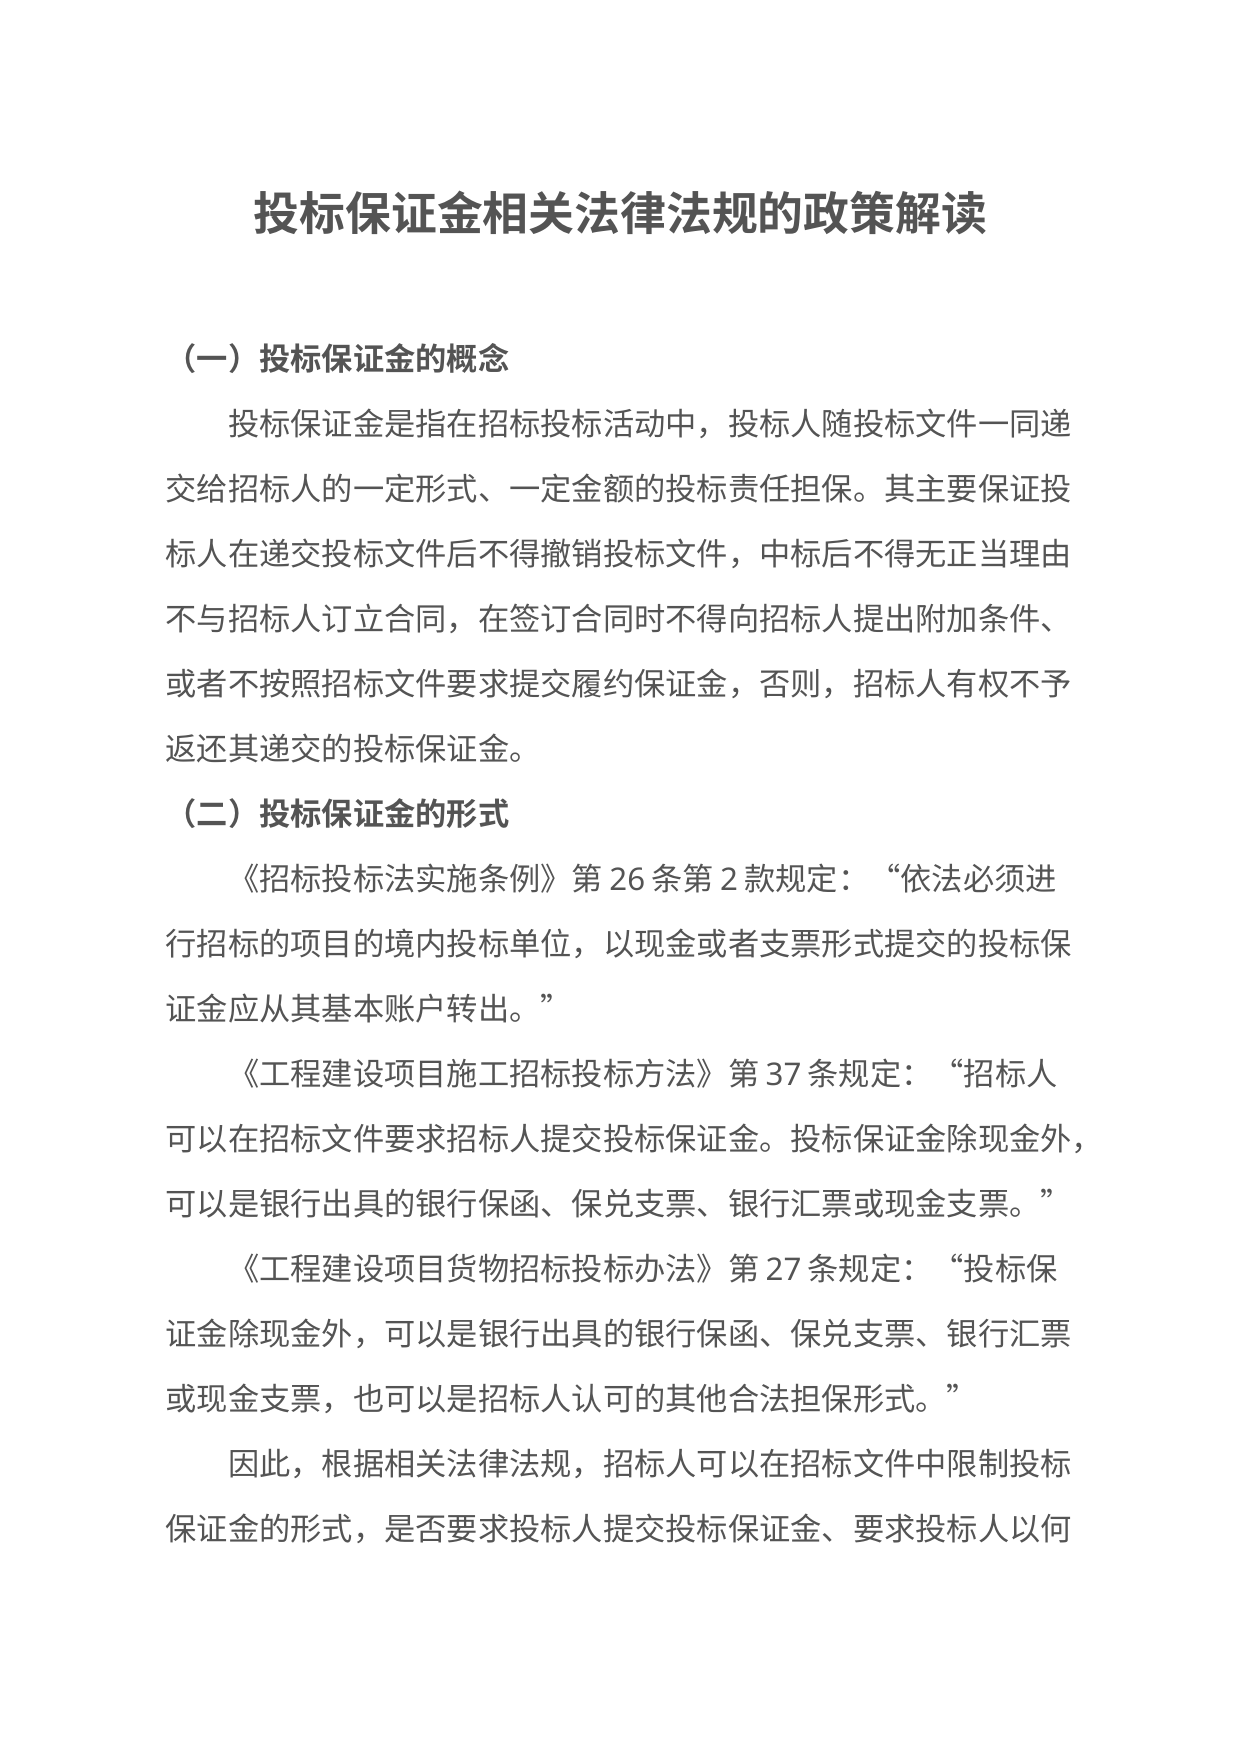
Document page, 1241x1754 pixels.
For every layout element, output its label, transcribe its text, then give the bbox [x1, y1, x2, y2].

text 投标保证金相关法律法规的政策解读 [165, 162, 1075, 259]
text 投标保证金是指在招标投标活动中，投标人随投标文件一同递交给招标人的一定形式、一定金额的投标责任担保。其主要保证投标人在递交投标文件后不得撤销投标文件，中标后不得无正当理由不与招标人订立合同，在签订合同时不得向招标人提出附加条件、或者不按照招标文件要求提交履约保证金，否则，招标人有权不予返还其递交的投标保证金。 [165, 389, 1075, 779]
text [165, 1429, 1075, 1559]
text 《工程建设项目货物招标投标办法》第27条规定：“投标保证金除现金外，可以是银行出具的银行保函、保兑支票、银行汇票或现金支票，也可以是招标人认可的其他合法担保形式。” [165, 1234, 1075, 1429]
text 《招标投标法实施条例》第26条第2款规定：“依法必须进行招标的项目的境内投标单位，以现金或者支票形式提交的投标保证金应从其基本账户转出。” [165, 844, 1075, 1039]
text （二）投标保证金的形式 [165, 779, 1075, 844]
text （一）投标保证金的概念 [165, 324, 1075, 389]
text 《工程建设项目施工招标投标方法》第37条规定：“招标人可以在招标文件要求招标人提交投标保证金。投标保证金除现金外，可以是银行出具的银行保函、保兑支票、银行汇票或现金支票。” [165, 1039, 1075, 1234]
